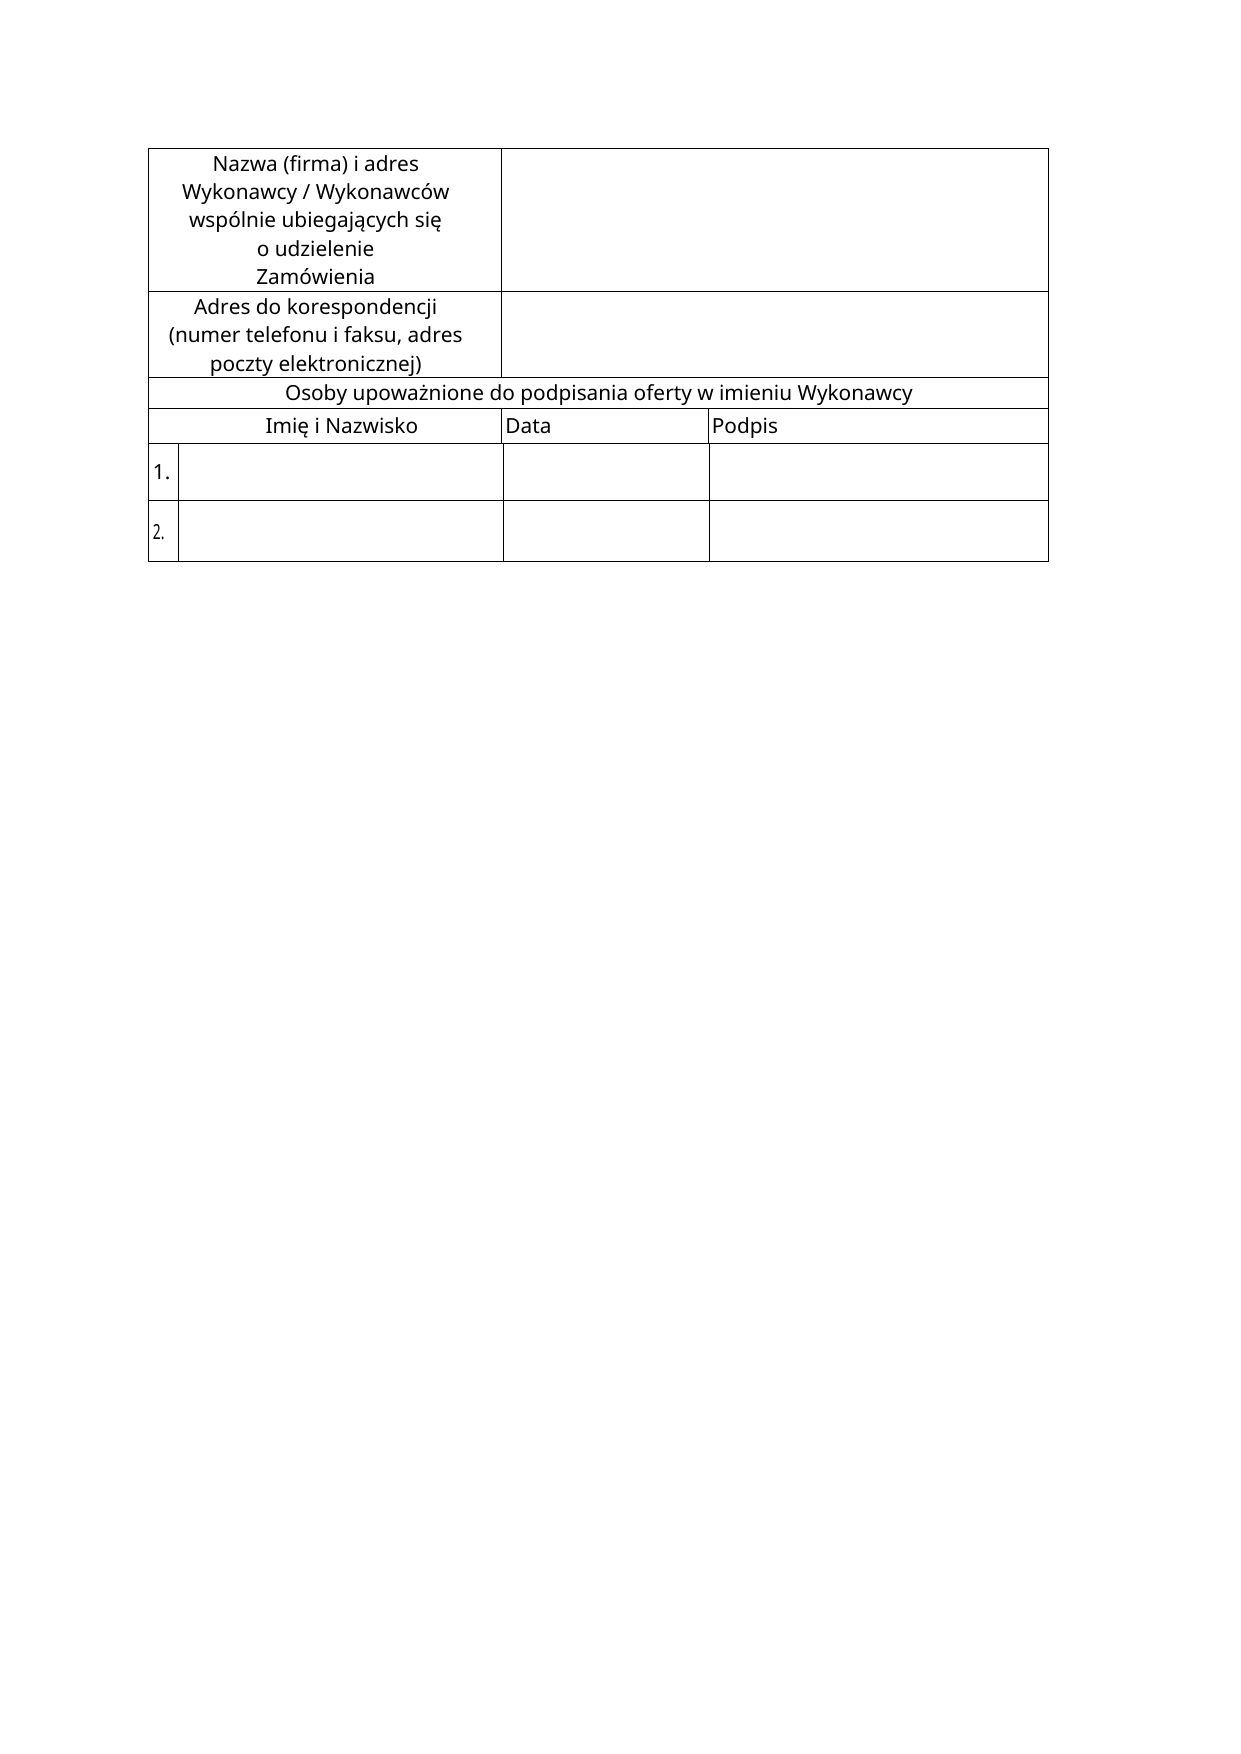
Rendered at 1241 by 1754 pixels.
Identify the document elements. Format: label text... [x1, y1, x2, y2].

table_cell 1. [149, 444, 178, 500]
table_cell [504, 501, 709, 561]
table_cell Osoby upoważnione do podpisania oferty w imieniu Wykonawcy [149, 378, 1048, 407]
table_cell Adres do korespondencji (numer telefonu i faksu, adres poczty elektronicznej) [149, 292, 501, 377]
table_cell Imię i Nazwisko [149, 409, 501, 442]
table_header [502, 149, 1048, 291]
table_cell [710, 444, 1048, 500]
table_cell Podpis [709, 409, 1048, 442]
table_header Nazwa (firma) i adres Wykonawcy / Wykonawców wspólnie ubiegających się o udzielenie Zamówienia [149, 149, 501, 291]
table_cell [179, 444, 503, 500]
table_cell [710, 501, 1048, 561]
table_cell [504, 444, 709, 500]
table_cell [502, 292, 1048, 377]
table_cell Data [502, 409, 708, 442]
table_cell [179, 501, 503, 561]
table_cell 2. [149, 501, 178, 561]
